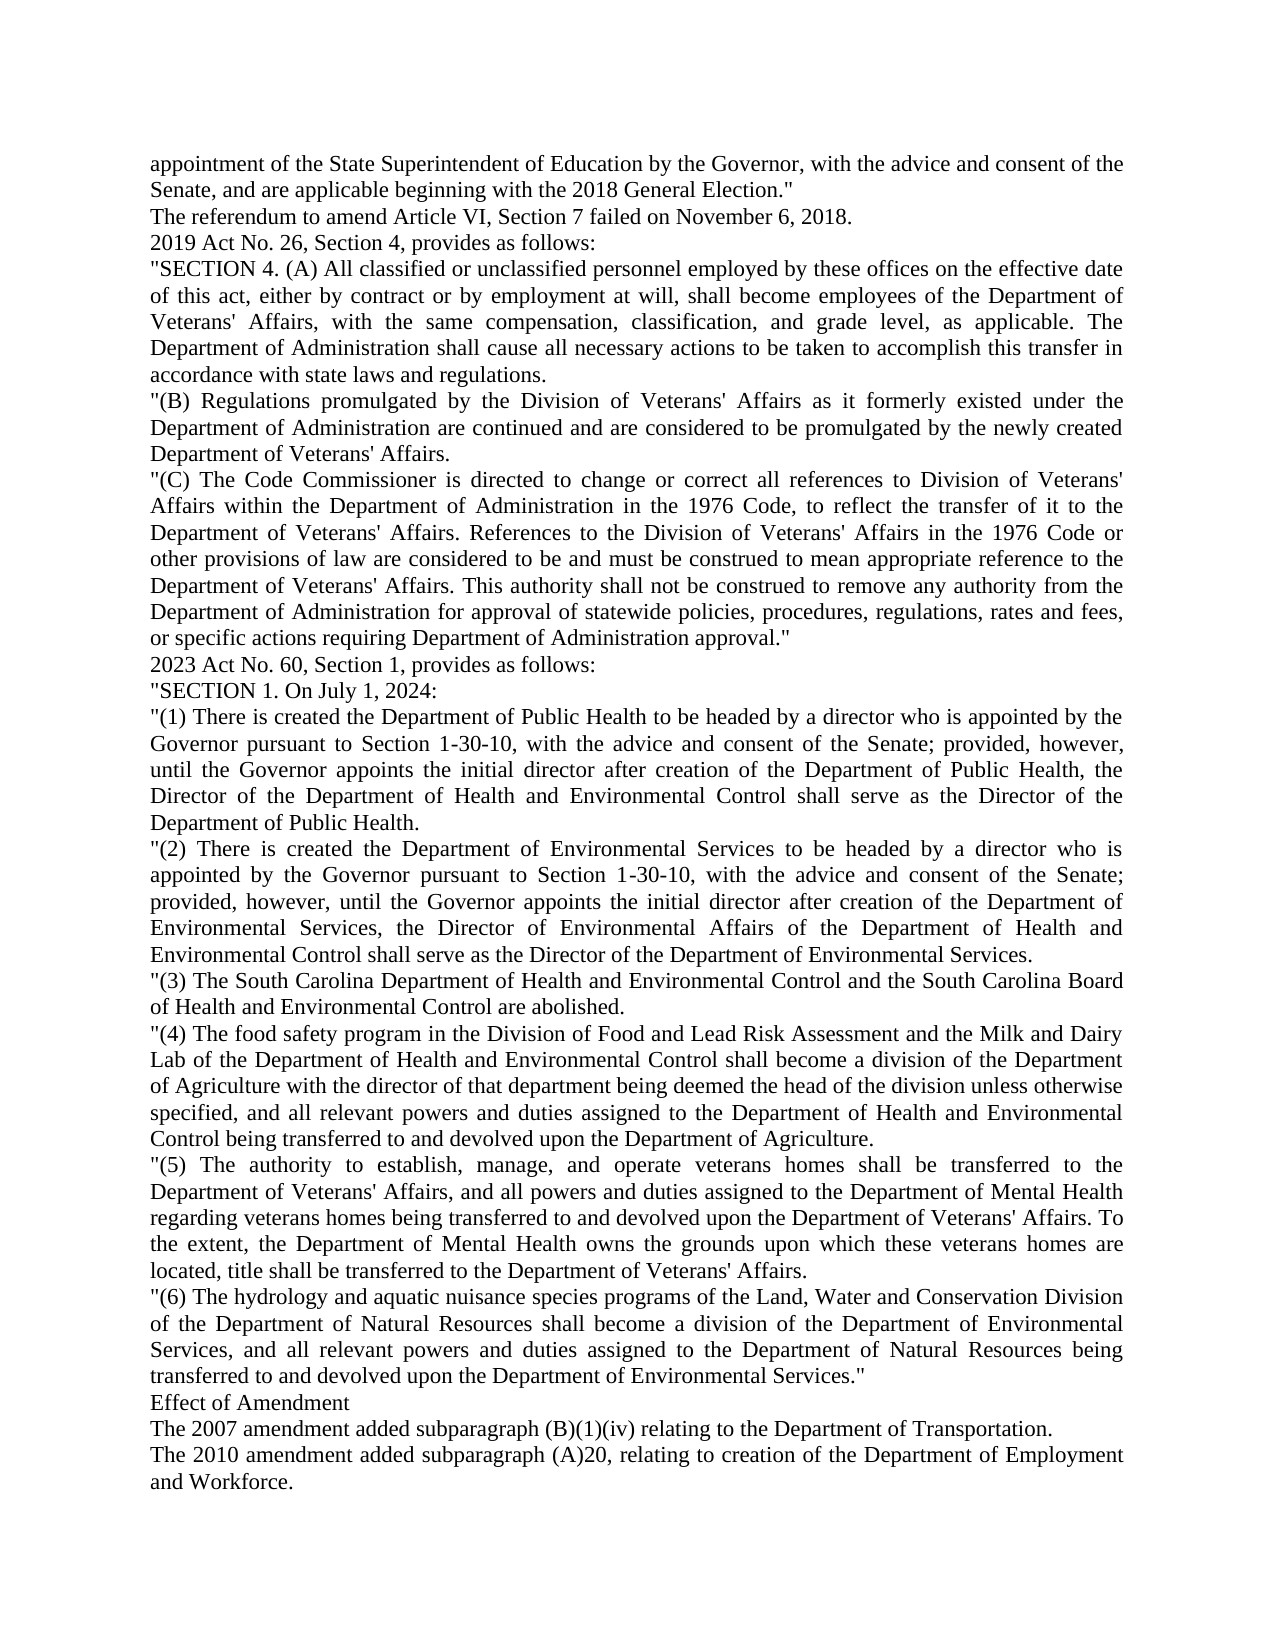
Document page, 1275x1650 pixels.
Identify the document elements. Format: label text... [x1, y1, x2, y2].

text The 2010 amendment added subparagraph (A)20, relating to creation of the Department of Employment and Workforce. [150, 1441, 1125, 1494]
text "(2) There is created the Department of Environmental Services to be headed by a director who is appointed by the Governor pursuant to Section 1-30-10, with the advice and consent of the Senate; provided, however, until the Governor appoints the initial director after creation of the Department of Environmental Services, the Director of Environmental Affairs of the Department of Health and Environmental Control shall serve as the Director of the Department of Environmental Services. [150, 835, 1125, 967]
text "(C) The Code Commissioner is directed to change or correct all references to Division of Veterans' Affairs within the Department of Administration in the 1976 Code, to reflect the transfer of it to the Department of Veterans' Affairs. References to the Division of Veterans' Affairs in the 1976 Code or other provisions of law are considered to be and must be construed to mean appropriate reference to the Department of Veterans' Affairs. This authority shall not be construed to remove any authority from the Department of Administration for approval of statewide policies, procedures, regulations, rates and fees, or specific actions requiring Department of Administration approval." [150, 466, 1125, 651]
text "(3) The South Carolina Department of Health and Environmental Control and the South Carolina Board of Health and Environmental Control are abolished. [150, 967, 1125, 1020]
text 2019 Act No. 26, Section 4, provides as follows: [150, 229, 1125, 255]
text "(6) The hydrology and aquatic nuisance species programs of the Land, Water and Conservation Division of the Department of Natural Resources shall become a division of the Department of Environmental Services, and all relevant powers and duties assigned to the Department of Natural Resources being transferred to and devolved upon the Department of Environmental Services." [150, 1283, 1125, 1389]
text "(B) Regulations promulgated by the Division of Veterans' Affairs as it formerly existed under the Department of Administration are continued and are considered to be promulgated by the newly created Department of Veterans' Affairs. [150, 387, 1125, 466]
text "SECTION 4. (A) All classified or unclassified personnel employed by these offices on the effective date of this act, either by contract or by employment at will, shall become employees of the Department of Veterans' Affairs, with the same compensation, classification, and grade level, as applicable. The Department of Administration shall cause all necessary actions to be taken to accomplish this transfer in accordance with state laws and regulations. [150, 255, 1125, 387]
text The 2007 amendment added subparagraph (B)(1)(iv) relating to the Department of Transportation. [150, 1415, 1125, 1441]
text 2023 Act No. 60, Section 1, provides as follows: [150, 651, 1125, 677]
text "SECTION 1. On July 1, 2024: [150, 677, 1125, 703]
text "(1) There is created the Department of Public Health to be headed by a director who is appointed by the Governor pursuant to Section 1-30-10, with the advice and consent of the Senate; provided, however, until the Governor appoints the initial director after creation of the Department of Public Health, the Director of the Department of Health and Environmental Control shall serve as the Director of the Department of Public Health. [150, 703, 1125, 835]
text The referendum to amend Article VI, Section 7 failed on November 6, 2018. [150, 203, 1125, 229]
text "(4) The food safety program in the Division of Food and Lead Risk Assessment and the Milk and Dairy Lab of the Department of Health and Environmental Control shall become a division of the Department of Agriculture with the director of that department being deemed the head of the division unless otherwise specified, and all relevant powers and duties assigned to the Department of Health and Environmental Control being transferred to and devolved upon the Department of Agriculture. [150, 1020, 1125, 1151]
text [150, 150, 1125, 203]
text Effect of Amendment [150, 1389, 1125, 1415]
text "(5) The authority to establish, manage, and operate veterans homes shall be transferred to the Department of Veterans' Affairs, and all powers and duties assigned to the Department of Mental Health regarding veterans homes being transferred to and devolved upon the Department of Veterans' Affairs. To the extent, the Department of Mental Health owns the grounds upon which these veterans homes are located, title shall be transferred to the Department of Veterans' Affairs. [150, 1151, 1125, 1283]
